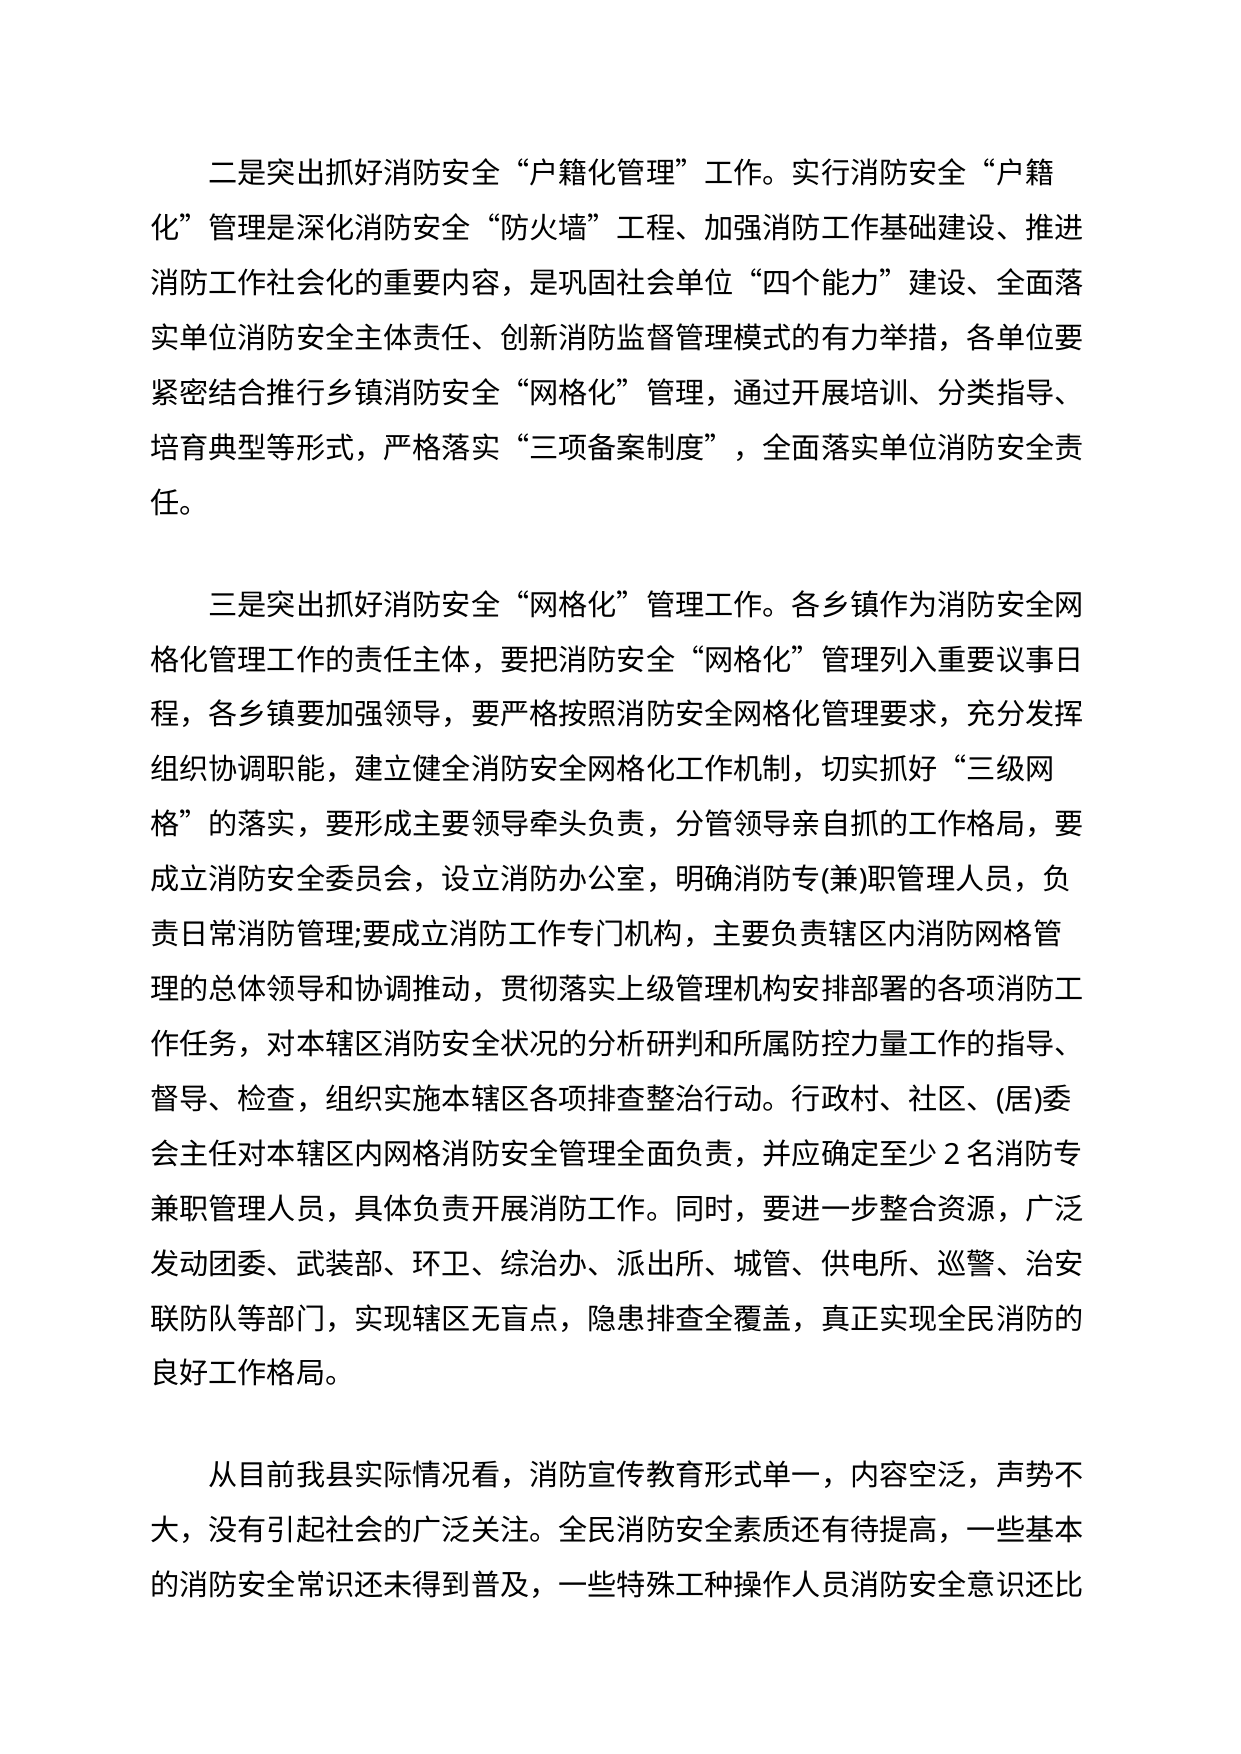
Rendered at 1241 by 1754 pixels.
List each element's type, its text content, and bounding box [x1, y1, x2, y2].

text 二是突出抓好消防安全“户籍化管理”工作。实行消防安全“户籍化”管理是深化消防安全“防火墙”工程、加强消防工作基础建设、推进消防工作社会化的重要内容，是巩固社会单位“四个能力”建设、全面落实单位消防安全主体责任、创新消防监督管理模式的有力举措，各单位要紧密结合推行乡镇消防安全“网格化”管理，通过开展培训、分类指导、培育典型等形式，严格落实“三项备案制度”，全面落实单位消防安全责任。 [150, 150, 1090, 522]
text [150, 1452, 1090, 1604]
text 三是突出抓好消防安全“网格化”管理工作。各乡镇作为消防安全网格化管理工作的责任主体，要把消防安全“网格化”管理列入重要议事日程，各乡镇要加强领导，要严格按照消防安全网格化管理要求，充分发挥组织协调职能，建立健全消防安全网格化工作机制，切实抓好“三级网格”的落实，要形成主要领导牵头负责，分管领导亲自抓的工作格局，要成立消防安全委员会，设立消防办公室，明确消防专(兼)职管理人员，负责日常消防管理;要成立消防工作专门机构，主要负责辖区内消防网格管理的总体领导和协调推动，贯彻落实上级管理机构安排部署的各项消防工作任务，对本辖区消防安全状况的分析研判和所属防控力量工作的指导、督导、检查，组织实施本辖区各项排查整治行动。行政村、社区、(居)委会主任对本辖区内网格消防安全管理全面负责，并应确定至少2名消防专兼职管理人员，具体负责开展消防工作。同时，要进一步整合资源，广泛发动团委、武装部、环卫、综治办、派出所、城管、供电所、巡警、治安联防队等部门，实现辖区无盲点，隐患排查全覆盖，真正实现全民消防的良好工作格局。 [150, 581, 1090, 1392]
